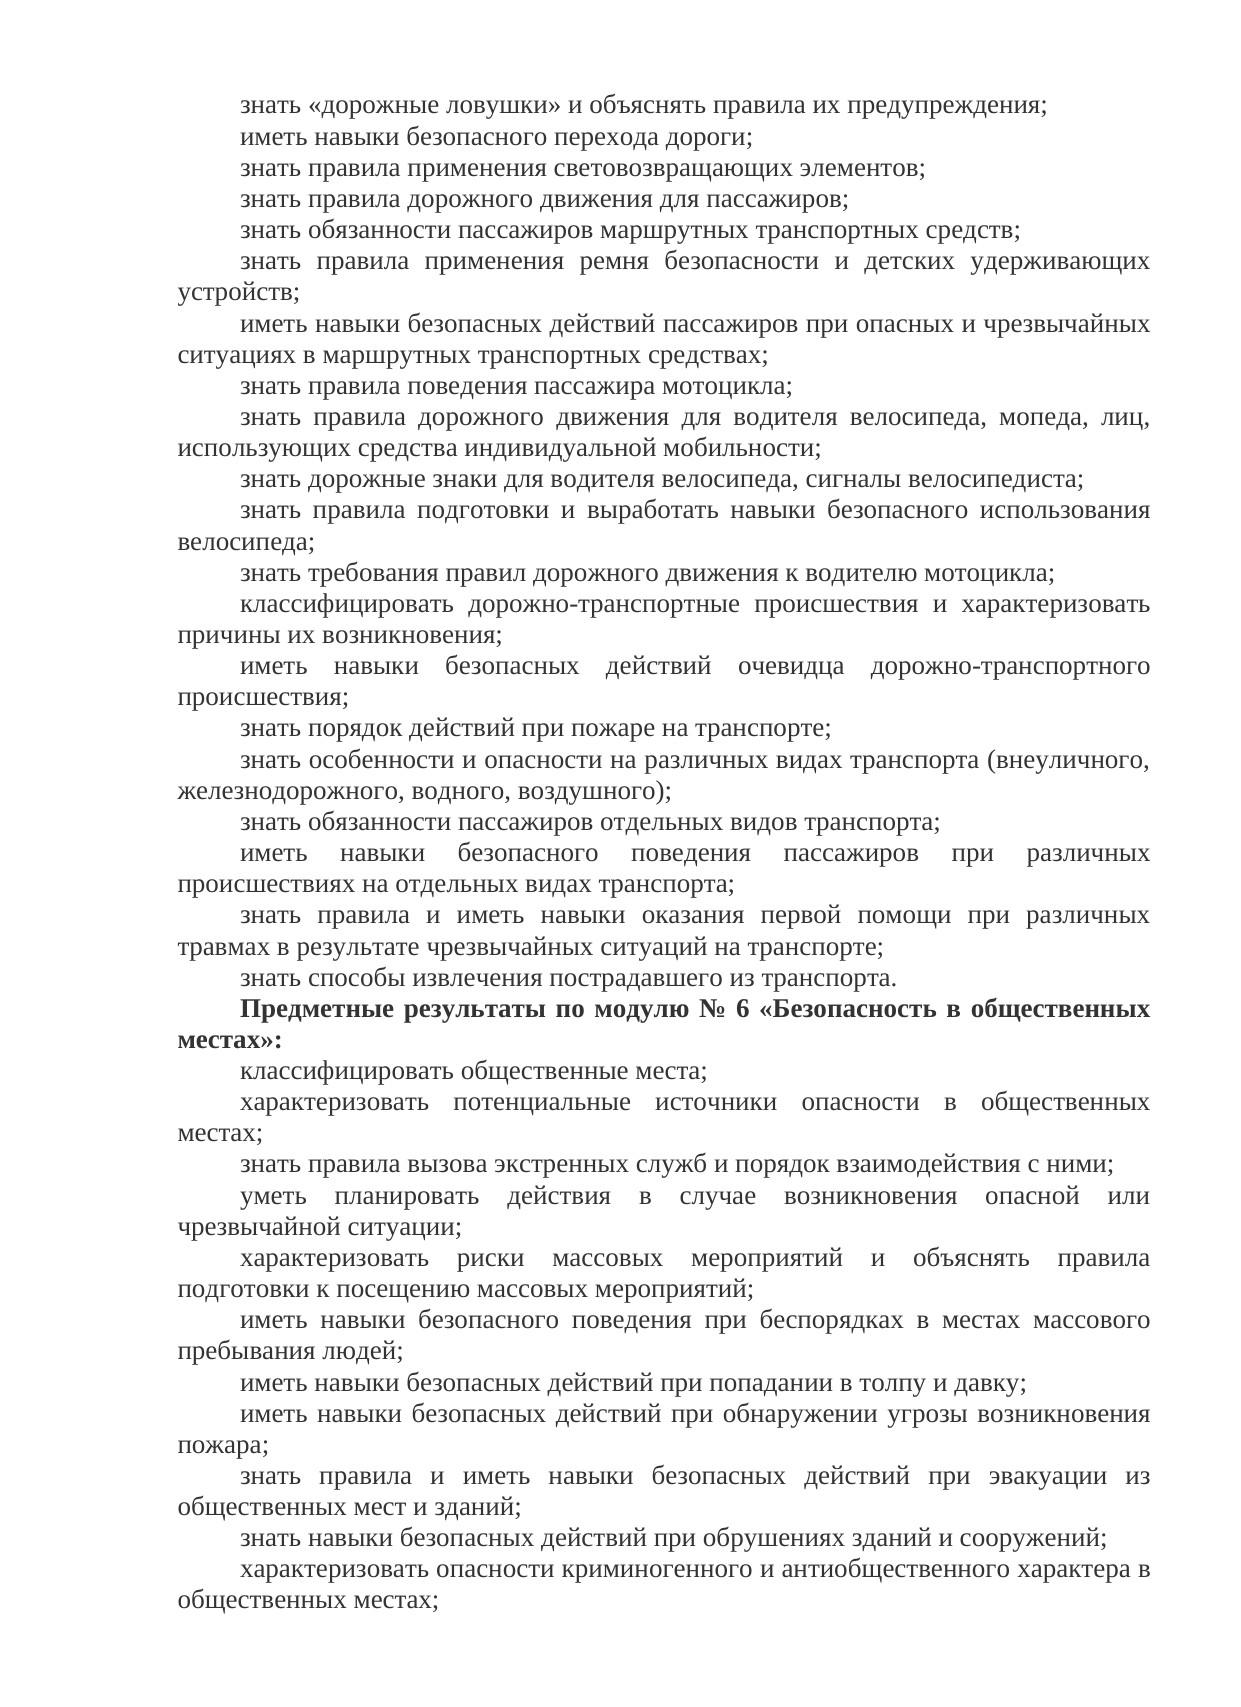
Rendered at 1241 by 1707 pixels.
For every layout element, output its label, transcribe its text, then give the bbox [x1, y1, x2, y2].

text классифицировать дорожно-транспортные происшествия и характеризовать причины их возникновения; [177, 587, 1152, 649]
text знать обязанности пассажиров отдельных видов транспорта; [177, 805, 1152, 836]
text иметь навыки безопасного перехода дороги; [177, 120, 1152, 151]
text знать правила подготовки и выработать навыки безопасного использования велосипеда; [177, 493, 1152, 556]
text иметь навыки безопасных действий пассажиров при опасных и чрезвычайных ситуациях в маршрутных транспортных средствах; [177, 307, 1152, 369]
text знать порядок действий при пожаре на транспорте; [177, 712, 1152, 743]
text знать правила вызова экстренных служб и порядок взаимодействия с ними; [177, 1148, 1152, 1179]
text знать навыки безопасных действий при обрушениях зданий и сооружений; [177, 1521, 1152, 1552]
text иметь навыки безопасного поведения при беспорядках в местах массового пребывания людей; [177, 1303, 1152, 1366]
text характеризовать потенциальные источники опасности в общественных местах; [177, 1085, 1152, 1148]
text иметь навыки безопасных действий при попадании в толпу и давку; [177, 1366, 1152, 1397]
text уметь планировать действия в случае возникновения опасной или чрезвычайной ситуации; [177, 1179, 1152, 1241]
text знать правила и иметь навыки оказания первой помощи при различных травмах в результате чрезвычайных ситуаций на транспорте; [177, 898, 1152, 961]
text иметь навыки безопасных действий при обнаружении угрозы возникновения пожара; [177, 1397, 1152, 1459]
text знать правила поведения пассажира мотоцикла; [177, 369, 1152, 400]
text знать особенности и опасности на различных видах транспорта (внеуличного, железнодорожного, водного, воздушного); [177, 743, 1152, 805]
text Предметные результаты по модулю № 6 «Безопасность в общественных местах»: [177, 992, 1152, 1054]
text знать правила дорожного движения для пассажиров; [177, 182, 1152, 213]
text знать правила применения ремня безопасности и детских удерживающих устройств; [177, 244, 1152, 307]
text знать «дорожные ловушки» и объяснять правила их предупреждения; [177, 89, 1152, 120]
text характеризовать опасности криминогенного и антиобщественного характера в общественных местах; [177, 1552, 1152, 1615]
text знать требования правил дорожного движения к водителю мотоцикла; [177, 556, 1152, 587]
text знать обязанности пассажиров маршрутных транспортных средств; [177, 213, 1152, 244]
text иметь навыки безопасных действий очевидца дорожно-транспортного происшествия; [177, 649, 1152, 712]
text знать способы извлечения пострадавшего из транспорта. [177, 961, 1152, 992]
text знать правила применения световозвращающих элементов; [177, 151, 1152, 182]
text характеризовать риски массовых мероприятий и объяснять правила подготовки к посещению массовых мероприятий; [177, 1241, 1152, 1303]
text знать правила и иметь навыки безопасных действий при эвакуации из общественных мест и зданий; [177, 1459, 1152, 1521]
text знать дорожные знаки для водителя велосипеда, сигналы велосипедиста; [177, 462, 1152, 493]
text знать правила дорожного движения для водителя велосипеда, мопеда, лиц, использующих средства индивидуальной мобильности; [177, 400, 1152, 462]
text иметь навыки безопасного поведения пассажиров при различных происшествиях на отдельных видах транспорта; [177, 836, 1152, 898]
text классифицировать общественные места; [177, 1054, 1152, 1085]
